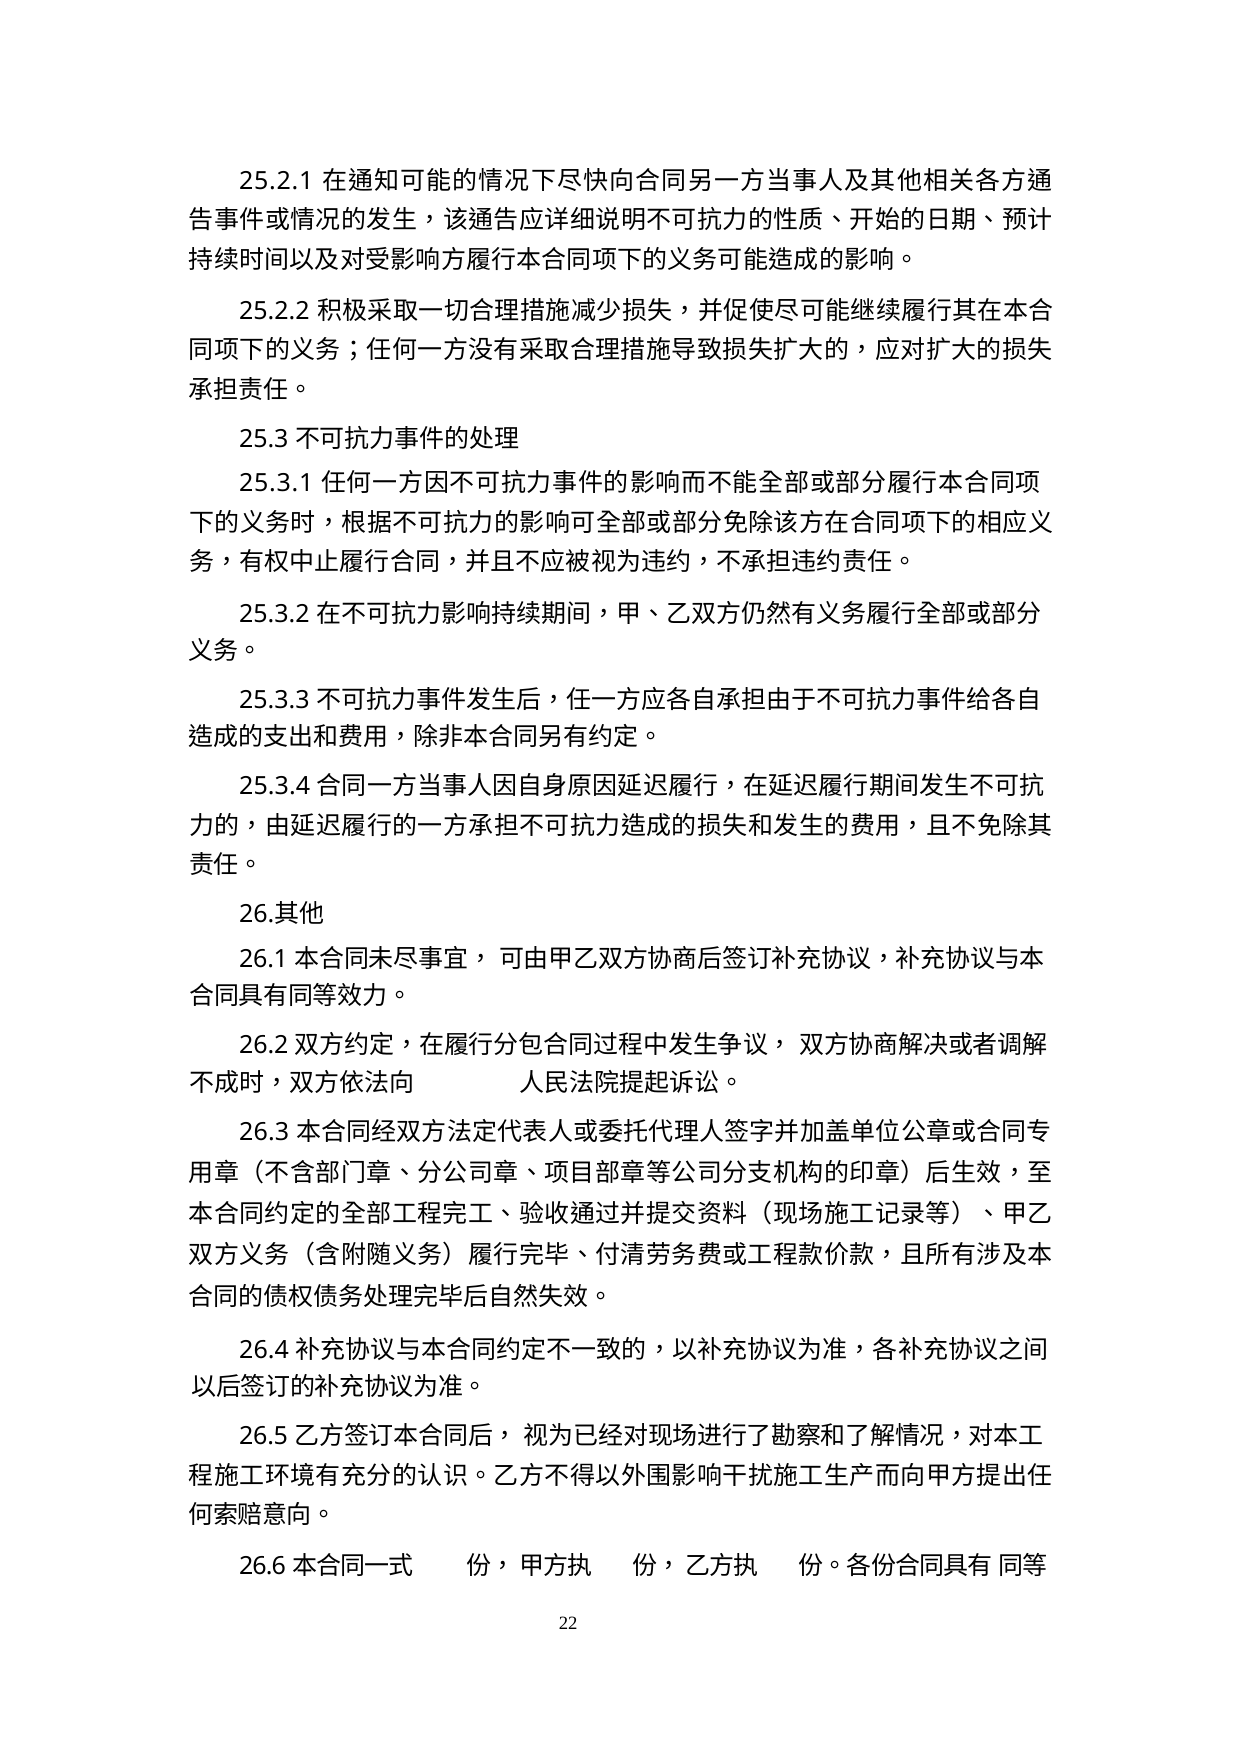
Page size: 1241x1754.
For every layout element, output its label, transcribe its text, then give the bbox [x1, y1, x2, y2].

text 25.2.2 积极采取一切合理措施减少损失，并促使尽可能继续履行其在本合 同项下的义务；任何一方没有采取合理措施导致损失扩大的，应对扩大的损失 承担责任。 [189, 293, 1054, 406]
text 26.2 双方约定，在履行分包合同过程中发生争议， 双方协商解决或者调解 不成时，双方依法向 人民法院提起诉讼。 [189, 1027, 1053, 1098]
text 25.3.4 合同一方当事人因自身原因延迟履行，在延迟履行期间发生不可抗 力的，由延迟履行的一方承担不可抗力造成的损失和发生的费用，且不免除其 责任。 [189, 768, 1054, 881]
text 26.5 乙方签订本合同后， 视为已经对现场进行了勘察和了解情况，对本工 程施工环境有充分的认识。乙方不得以外围影响干扰施工生产而向甲方提出任 何索赔意向。 [189, 1418, 1054, 1531]
text 25.2.1 在通知可能的情况下尽快向合同另一方当事人及其他相关各方通 告事件或情况的发生，该通告应详细说明不可抗力的性质、开始的日期、预计 持续时间以及对受影响方履行本合同项下的义务可能造成的影响。 [189, 163, 1054, 276]
text 25.3.2 在不可抗力影响持续期间，甲、乙双方仍然有义务履行全部或部分 义务。 [189, 595, 1053, 667]
text 26.1 本合同未尽事宜， 可由甲乙双方协商后签订补充协议，补充协议与本 合同具有同等效力。 [189, 941, 1053, 1012]
text 25.3 不可抗力事件的处理 [239, 422, 1054, 454]
text 26.其他 [239, 898, 1054, 929]
text 26.3 本合同经双方法定代表人或委托代理人签字并加盖单位公章或合同专 用章（不含部门章、分公司章、项目部章等公司分支机构的印章）后生效，至 本合同约定的全部工程完工、验收通过并提交资料（现场施工记录等）、甲乙 双方义务（含附随义务）履行完毕、付清劳务费或工程款价款，且所有涉及本 合同的债权债务处理完毕后自然失效。 [188, 1114, 1054, 1312]
text 25.3.1 任何一方因不可抗力事件的影响而不能全部或部分履行本合同项 下的义务时，根据不可抗力的影响可全部或部分免除该方在合同项下的相应义 务，有权中止履行合同，并且不应被视为违约，不承担违约责任。 [189, 465, 1054, 578]
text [192, 1548, 1053, 1582]
text 26.4 补充协议与本合同约定不一致的，以补充协议为准，各补充协议之间 以后签订的补充协议为准。 [191, 1331, 1053, 1403]
text 25.3.3 不可抗力事件发生后，任一方应各自承担由于不可抗力事件给各自 造成的支出和费用，除非本合同另有约定。 [188, 681, 1053, 753]
